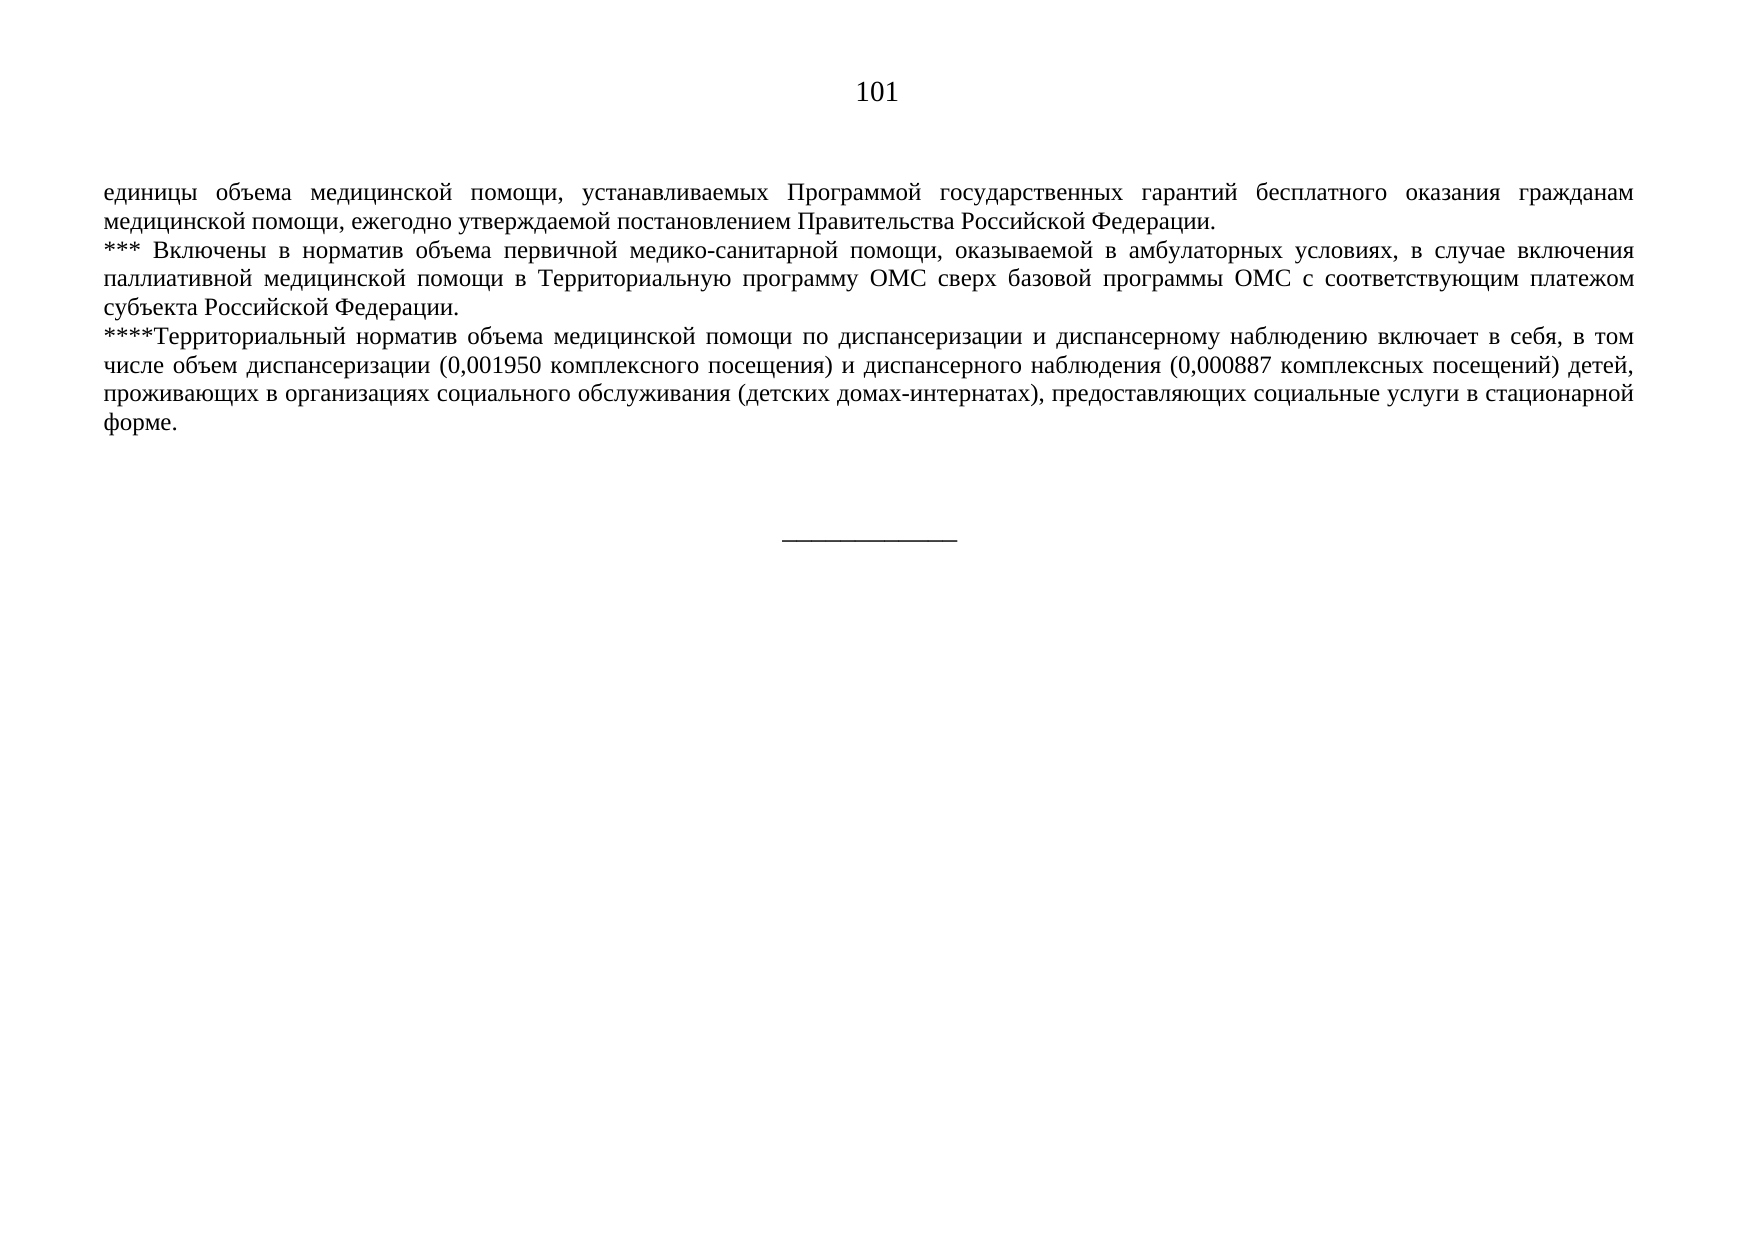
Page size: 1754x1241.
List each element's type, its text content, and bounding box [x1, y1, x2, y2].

text *** Включены в норматив объема первичной медико-санитарной помощи, оказываемой в амбулаторных условиях, в случае включения паллиативной медицинской помощи в Территориальную программу ОМС сверх базовой программы ОМС с соответствующим платежом субъекта Российской Федерации. [103, 235, 1636, 321]
text ****Территориальный норматив объема медицинской помощи по диспансеризации и диспансерному наблюдению включает в себя, в том числе объем диспансеризации (0,001950 комплексного посещения) и диспансерного наблюдения (0,000887 комплексных посещений) детей, проживающих в организациях социального обслуживания (детских домах-интернатах), предоставляющих социальные услуги в стационарной форме. [103, 321, 1636, 436]
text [103, 177, 1636, 235]
text ____________ [103, 511, 1636, 544]
